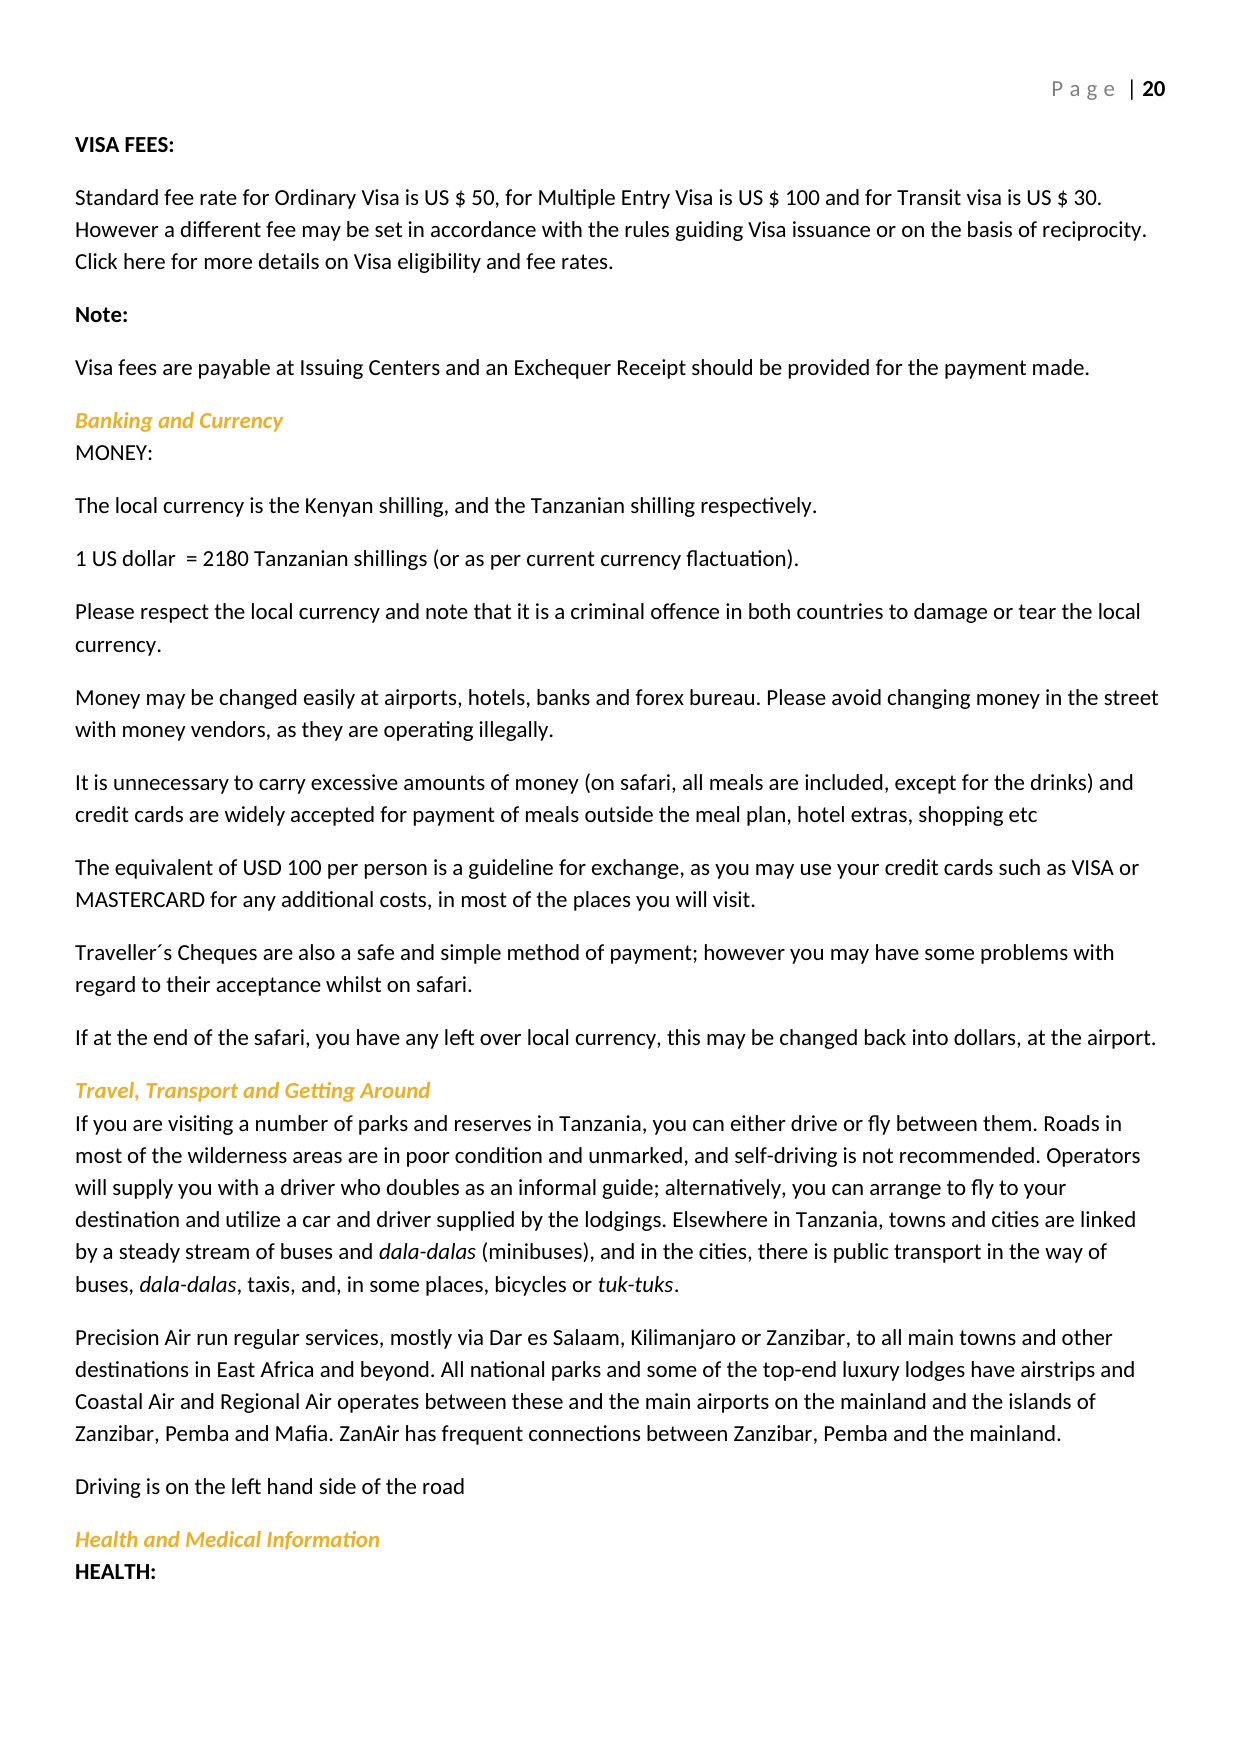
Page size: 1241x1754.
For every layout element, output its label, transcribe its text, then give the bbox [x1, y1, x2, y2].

text Note: [75, 300, 1165, 328]
text The equivalent of USD 100 per person is a guideline for exchange, as you may use your credit cards such as VISA or MASTERCARD for any additional costs, in most of the places you will visit. [75, 853, 1165, 913]
text Traveller´s Cheques are also a safe and simple method of payment; however you may have some problems with regard to their acceptance whilst on safari. [75, 938, 1165, 998]
text It is unnecessary to carry excessive amounts of money (on safari, all meals are included, except for the drinks) and credit cards are widely accepted for payment of meals outside the meal plan, hotel extras, shopping etc [75, 768, 1165, 828]
text HEALTH: [75, 1557, 1165, 1586]
text 1 US dollar = 2180 Tanzanian shillings (or as per current currency flactuation). [75, 544, 1165, 572]
text Precision Air run regular services, mostly via Dar es Salaam, Kilimanjaro or Zanzibar, to all main towns and other destinations in East Africa and beyond. All national parks and some of the top-end luxury lodges have airstrips and Coastal Air and Regional Air operates between these and the main airports on the mainland and the islands of Zanzibar, Pemba and Mafia. ZanAir has frequent connections between Zanzibar, Pemba and the mainland. [75, 1323, 1165, 1447]
text The local currency is the Kenyan shilling, and the Tanzanian shilling respectively. [75, 491, 1165, 519]
text If you are visiting a number of parks and reserves in Tanzania, you can either drive or fly between them. Roads in most of the wilderness areas are in poor condition and unmarked, and self-driving is not recommended. Operators will supply you with a driver who doubles as an informal guide; alternatively, you can arrange to fly to your destination and utilize a car and driver supplied by the lodgings. Elsewhere in Tanzania, towns and cities are linked by a steady stream of buses and dala-dalas (minibuses), and in the cities, there is public transport in the way of buses, dala-dalas, taxis, and, in some places, bicycles or tuk-tuks. [75, 1109, 1165, 1298]
text Visa fees are payable at Issuing Centers and an Exchequer Receipt should be provided for the payment made. [75, 353, 1165, 381]
subtitle Travel, Transport and Getting Around [75, 1077, 1165, 1104]
text Please respect the local currency and note that it is a criminal offence in both countries to damage or tear the local currency. [75, 597, 1165, 658]
text MONEY: [75, 438, 1165, 466]
text Driving is on the left hand side of the road [75, 1472, 1165, 1500]
subtitle Banking and Currency [75, 406, 1165, 434]
text Standard fee rate for Ordinary Visa is US $ 50, for Multiple Entry Visa is US $ 100 and for Transit visa is US $ 30. However a different fee may be set in accordance with the rules guiding Visa issuance or on the basis of reciprocity. Click here for more details on Visa eligibility and fee rates. [75, 183, 1165, 275]
text If at the end of the safari, you have any left over local currency, this may be changed back into dollars, at the airport. [75, 1023, 1165, 1052]
text VISA FEES: [75, 130, 1165, 158]
text Money may be changed easily at airports, hotels, banks and forex bureau. Please avoid changing money in the street with money vendors, as they are operating illegally. [75, 683, 1165, 743]
subtitle Health and Medical Information [75, 1525, 1165, 1553]
